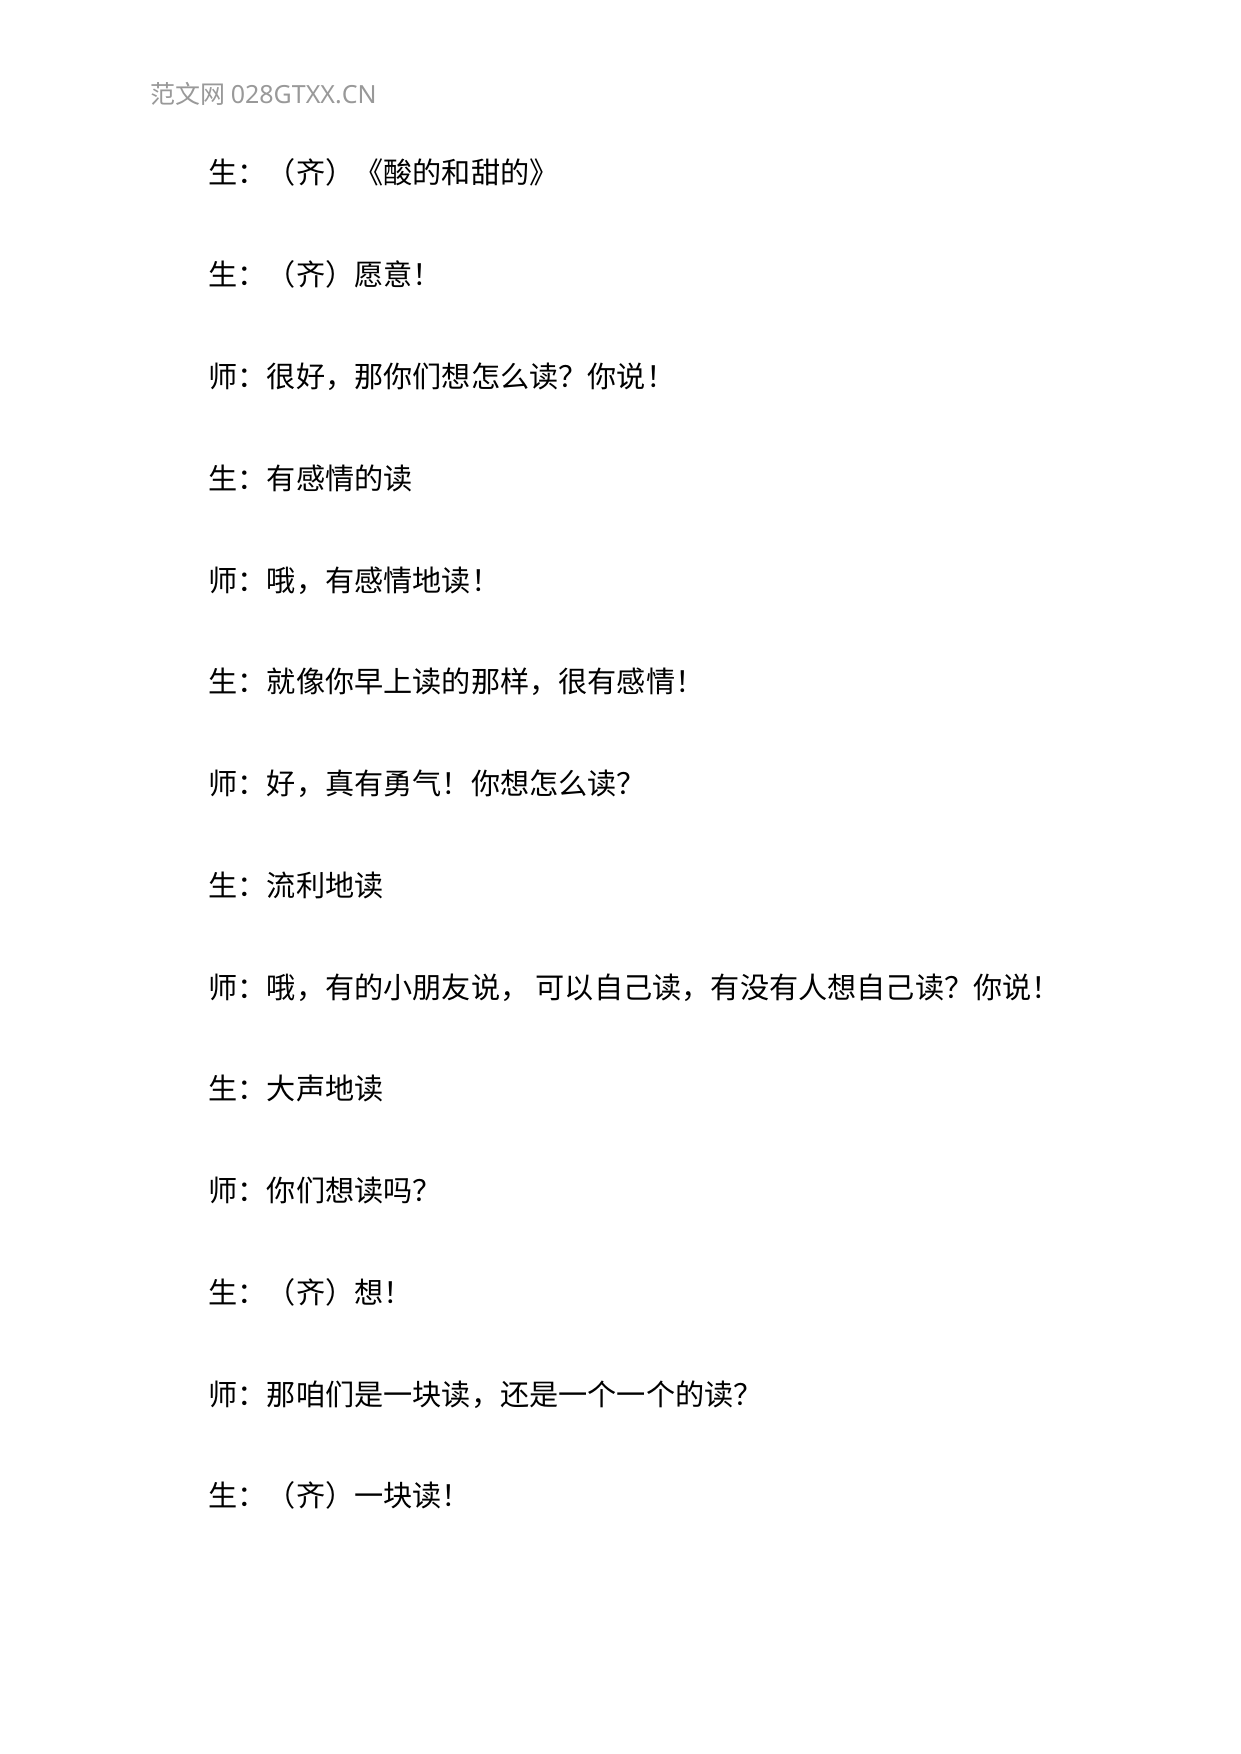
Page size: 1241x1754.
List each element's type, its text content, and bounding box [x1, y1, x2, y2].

text 生：有感情的读 [150, 455, 1090, 498]
text 师：那咱们是一块读，还是一个一个的读？ [150, 1371, 1090, 1413]
text 生：（齐）愿意！ [150, 252, 1090, 294]
text 生：（齐）想！ [150, 1269, 1090, 1312]
text 生：（齐）《酸的和甜的》 [150, 150, 1090, 192]
text 师：好，真有勇气！你想怎么读？ [150, 761, 1090, 803]
text 师：哦，有的小朋友说， 可以自己读，有没有人想自己读？你说！ [150, 964, 1090, 1006]
text 生：（齐）一块读！ [150, 1473, 1090, 1515]
text 师：很好，那你们想怎么读？你说！ [150, 353, 1090, 396]
text 生：大声地读 [150, 1066, 1090, 1108]
text 生：就像你早上读的那样，很有感情！ [150, 659, 1090, 701]
text 师：你们想读吗？ [150, 1168, 1090, 1210]
text 生：流利地读 [150, 862, 1090, 905]
text 师：哦，有感情地读！ [150, 557, 1090, 599]
